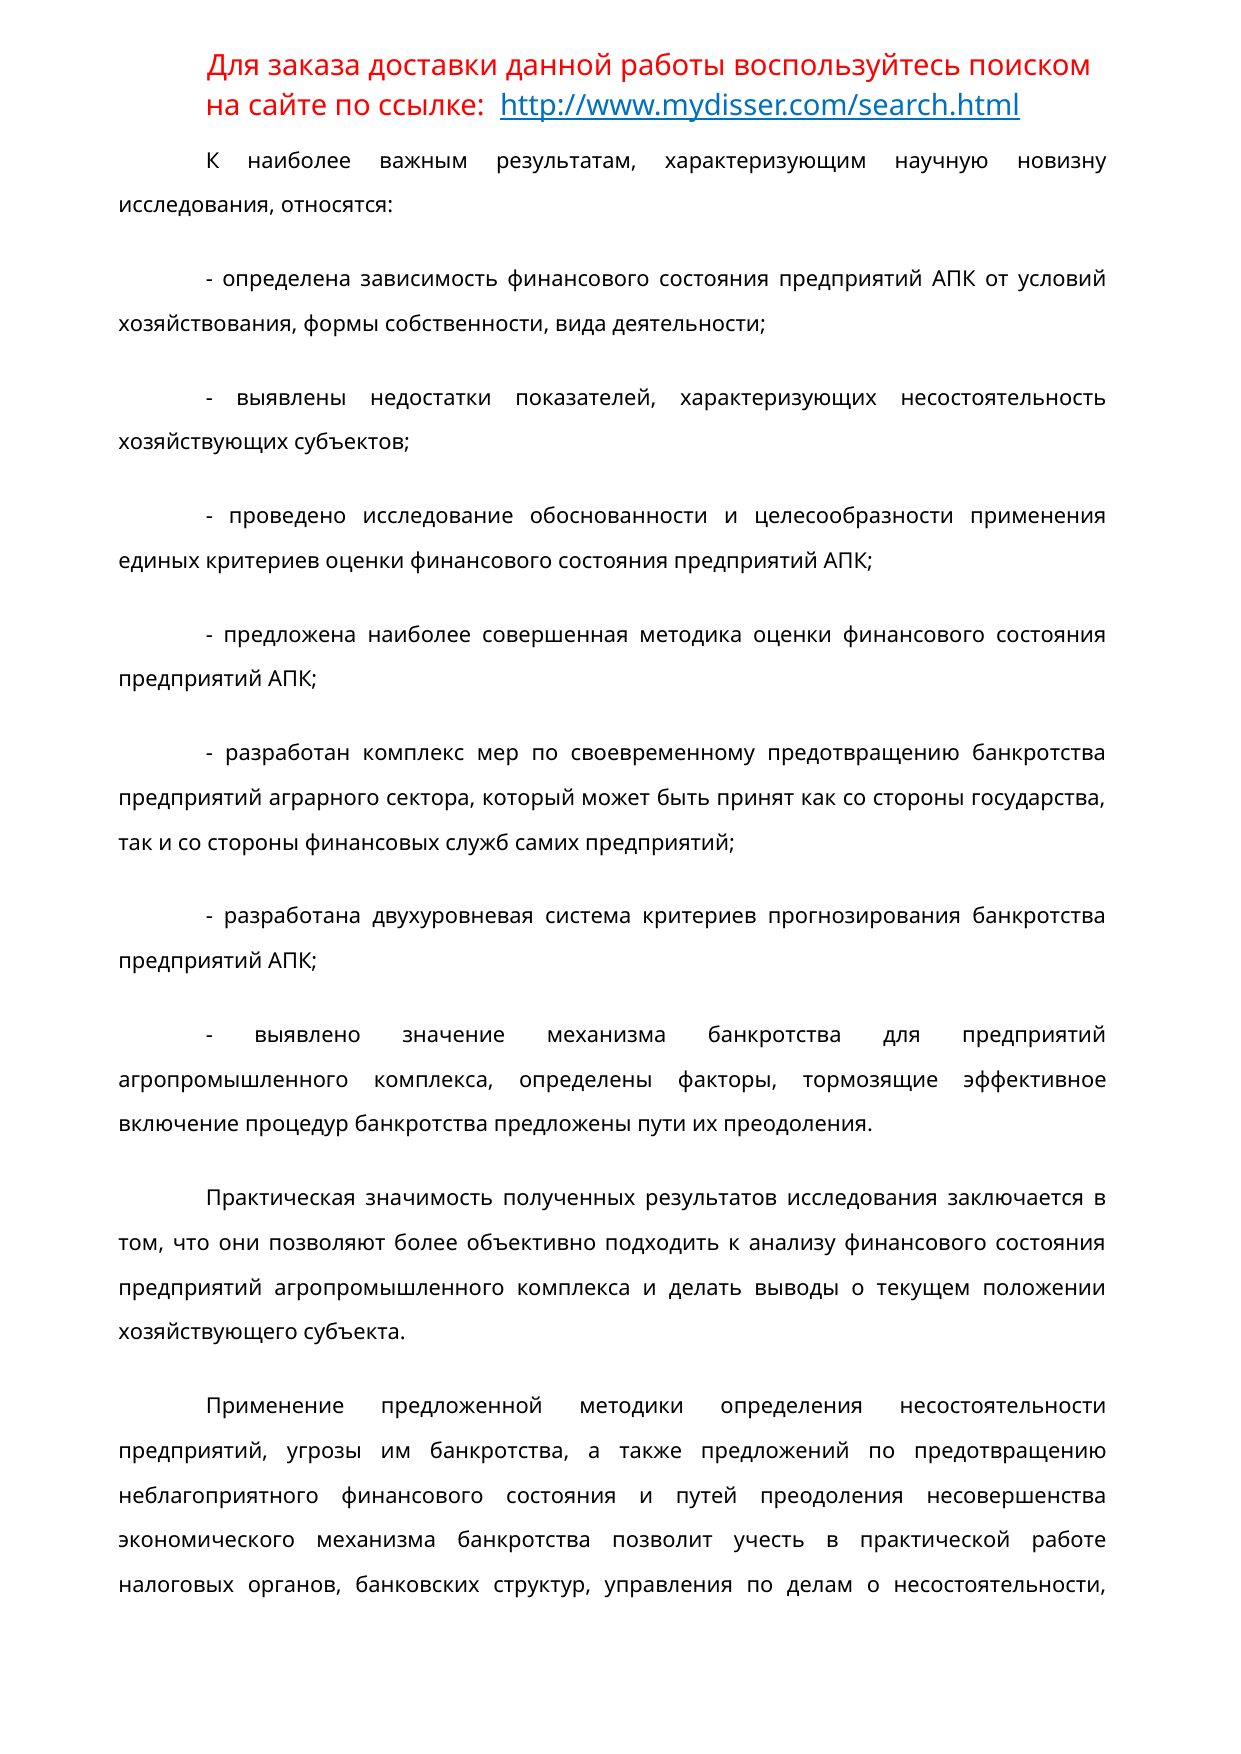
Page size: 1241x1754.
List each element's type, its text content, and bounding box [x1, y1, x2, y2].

text - выявлены недостатки показателей, характеризующих несостоятельность хозяйствующих субъектов; [118, 382, 1107, 456]
text - выявлено значение механизма банкротства для предприятий агропромышленного комплекса, определены факторы, тормозящие эффективное включение процедур банкротства предложены пути их преодоления. [118, 1019, 1107, 1138]
text - разработан комплекс мер по своевременному предотвращению банкротства предприятий аграрного сектора, который может быть принят как со стороны государства, так и со стороны финансовых служб самих предприятий; [118, 737, 1107, 856]
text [118, 1390, 1107, 1599]
text К наиболее важным результатам, характеризующим научную новизну исследования, относятся: [118, 144, 1107, 219]
text - проведено исследование обоснованности и целесообразности применения единых критериев оценки финансового состояния предприятий АПК; [118, 500, 1107, 575]
text - предложена наиболее совершенная методика оценки финансового состояния предприятий АПК; [118, 619, 1107, 693]
text - определена зависимость финансового состояния предприятий АПК от условий хозяйствования, формы собственности, вида деятельности; [118, 263, 1107, 338]
text Практическая значимость полученных результатов исследования заключается в том, что они позволяют более объективно подходить к анализу финансового состояния предприятий агропромышленного комплекса и делать выводы о текущем положении хозяйствующего субъекта. [118, 1182, 1107, 1346]
text - разработана двухуровневая система критериев прогнозирования банкротства предприятий АПК; [118, 901, 1107, 975]
